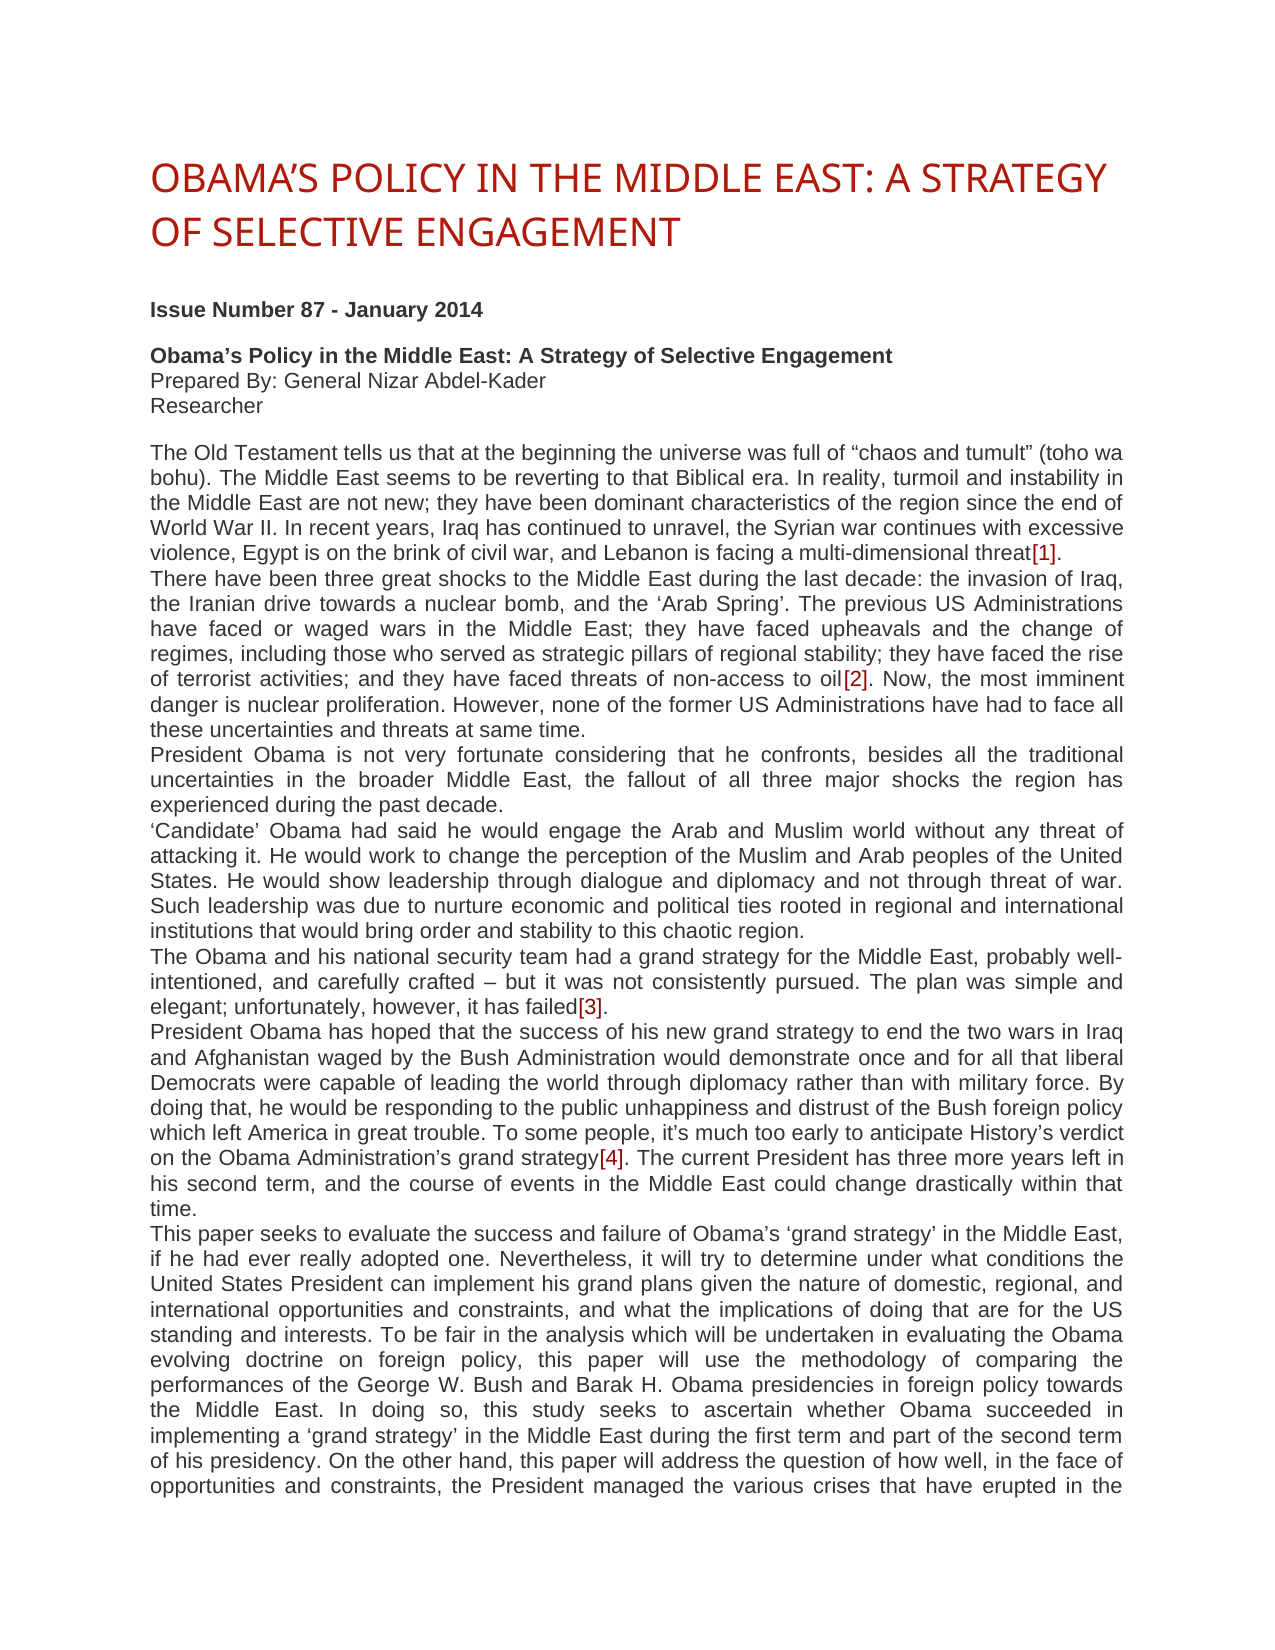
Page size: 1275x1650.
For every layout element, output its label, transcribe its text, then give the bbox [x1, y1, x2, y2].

text There have been three great shocks to the Middle East during the last decade: the invasion of Iraq, the Iranian drive towards a nuclear bomb, and the ‘Arab Spring’. The previous US Administrations have faced or waged wars in the Middle East; they have faced upheavals and the change of regimes, including those who served as strategic pillars of regional stability; they have faced the rise of terrorist activities; and they have faced threats of non-access to oil[2]. Now, the most imminent danger is nuclear proliferation. However, none of the former US Administrations have had to face all these uncertainties and threats at same time. [150, 566, 1125, 742]
text President Obama is not very fortunate considering that he confronts, besides all the traditional uncertainties in the broader Middle East, the fallout of all three major shocks the region has experienced during the past decade. [150, 742, 1125, 818]
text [150, 1221, 1125, 1498]
text ‘Candidate’ Obama had said he would engage the Arab and Muslim world without any threat of attacking it. He would work to change the perception of the Muslim and Arab peoples of the United States. He would show leadership through dialogue and diplomacy and not through threat of war. Such leadership was due to nurture economic and political ties rooted in regional and international institutions that would bring order and stability to this chaotic region. [150, 818, 1125, 944]
text Obama’s Policy in the Middle East: A Strategy of Selective Engagement Prepared By: General Nizar Abdel-Kader Researcher [150, 343, 1125, 419]
text President Obama has hoped that the success of his new grand strategy to end the two wars in Iraq and Afghanistan waged by the Bush Administration would demonstrate once and for all that liberal Democrats were capable of leading the world through diplomacy rather than with military force. By doing that, he would be responding to the public unhappiness and distrust of the Bush foreign policy which left America in great trouble. To some people, it’s much too early to anticipate History’s verdict on the Obama Administration’s grand strategy[4]. The current President has three more years left in his second term, and the course of events in the Middle East could change drastically within that time. [150, 1019, 1125, 1221]
text The Obama and his national security team had a grand strategy for the Middle East, probably well-intentioned, and carefully crafted – but it was not consistently pursued. The plan was simple and elegant; unfortunately, however, it has failed[3]. [150, 944, 1125, 1019]
text OBAMA’S POLICY IN THE MIDDLE EAST: A STRATEGY OF SELECTIVE ENGAGEMENT [150, 150, 1125, 258]
text Issue Number 87 - January 2014 [150, 297, 1125, 322]
text The Old Testament tells us that at the beginning the universe was full of “chaos and tumult” (toho wa bohu). The Middle East seems to be reverting to that Biblical era. In reality, turmoil and instability in the Middle East are not new; they have been dominant characteristics of the region since the end of World War II. In recent years, Iraq has continued to unravel, the Syrian war continues with excessive violence, Egypt is on the brink of civil war, and Lebanon is facing a multi-dimensional threat[1]. [150, 439, 1125, 566]
